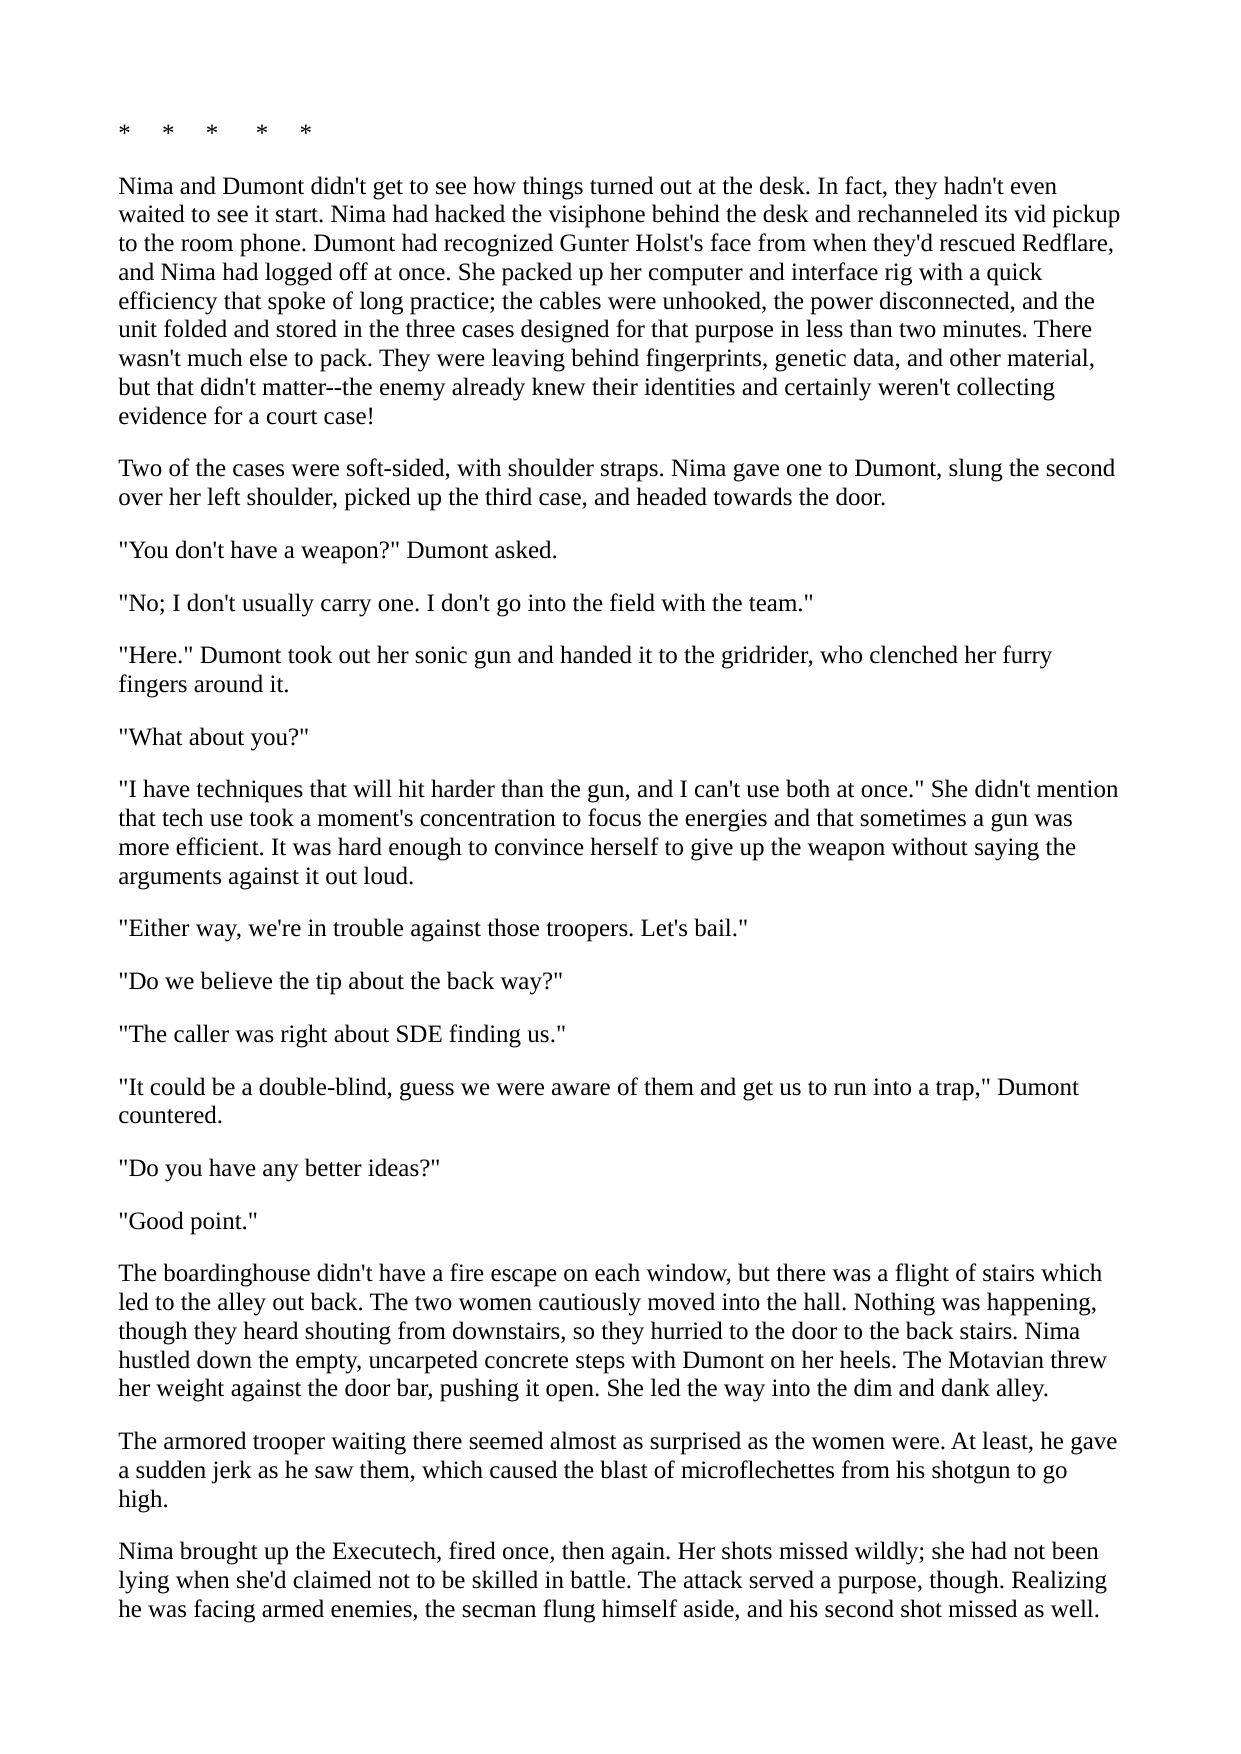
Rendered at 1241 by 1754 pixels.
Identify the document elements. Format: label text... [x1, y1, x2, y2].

text "I have techniques that will hit harder than the gun, and I can't use both at once." She didn't mention that tech use took a moment's concentration to focus the energies and that sometimes a gun was more efficient. It was hard enough to convince herself to give up the weapon without saying the arguments against it out loud. [118, 774, 1122, 889]
text "The caller was right about SDE finding us." [118, 1019, 1122, 1048]
text * * * * * [118, 118, 1122, 147]
text "Either way, we're in trouble against those troopers. Let's bail." [118, 913, 1122, 942]
text "What about you?" [118, 722, 1122, 751]
text "No; I don't usually carry one. I don't go into the field with the team." [118, 588, 1122, 616]
text "You don't have a weapon?" Dumont asked. [118, 535, 1122, 564]
text "It could be a double-blind, guess we were aware of them and get us to run into a trap," Dumont countered. [118, 1072, 1122, 1129]
text Nima brought up the Executech, fired once, then again. Her shots missed wildly; she had not been lying when she'd claimed not to be skilled in battle. The attack served a purpose, though. Realizing he was facing armed enemies, the secman flung himself aside, and his second shot missed as well. [118, 1536, 1122, 1623]
text Two of the cases were soft-sided, with shoulder straps. Nima gave one to Dumont, slung the second over her left shoulder, picked up the third case, and headed towards the door. [118, 453, 1122, 511]
text "Good point." [118, 1206, 1122, 1234]
text The armored trooper waiting there seemed almost as surprised as the women were. At least, he gave a sudden jerk as he saw them, which caused the blast of microflechettes from his shotgun to go high. [118, 1426, 1122, 1512]
text Nima and Dumont didn't get to see how things turned out at the desk. In fact, they hadn't even waited to see it start. Nima had hacked the visiphone behind the desk and rechanneled its vid pickup to the room phone. Dumont had recognized Gunter Holst's face from when they'd rescued Redflare, and Nima had logged off at once. She packed up her computer and interface rig with a quick efficiency that spoke of long practice; the cables were unhooked, the power disconnected, and the unit folded and stored in the three cases designed for that purpose in less than two minutes. There wasn't much else to pack. They were leaving behind fingerprints, genetic data, and other material, but that didn't matter--the enemy already knew their identities and certainly weren't collecting evidence for a court case! [118, 171, 1122, 429]
text "Do we believe the tip about the back way?" [118, 966, 1122, 995]
text "Do you have any better ideas?" [118, 1153, 1122, 1182]
text The boardinghouse didn't have a fire escape on each window, but there was a flight of stairs which led to the alley out back. The two women cautiously moved into the hall. Nothing was happening, though they heard shouting from downstairs, so they hurried to the door to the back stairs. Nima hustled down the empty, uncarpeted concrete steps with Dumont on her heels. The Motavian threw her weight against the door bar, pushing it open. She led the way into the dim and dank alley. [118, 1258, 1122, 1402]
text "Here." Dumont took out her sonic gun and handed it to the gridrider, who clenched her furry fingers around it. [118, 640, 1122, 698]
